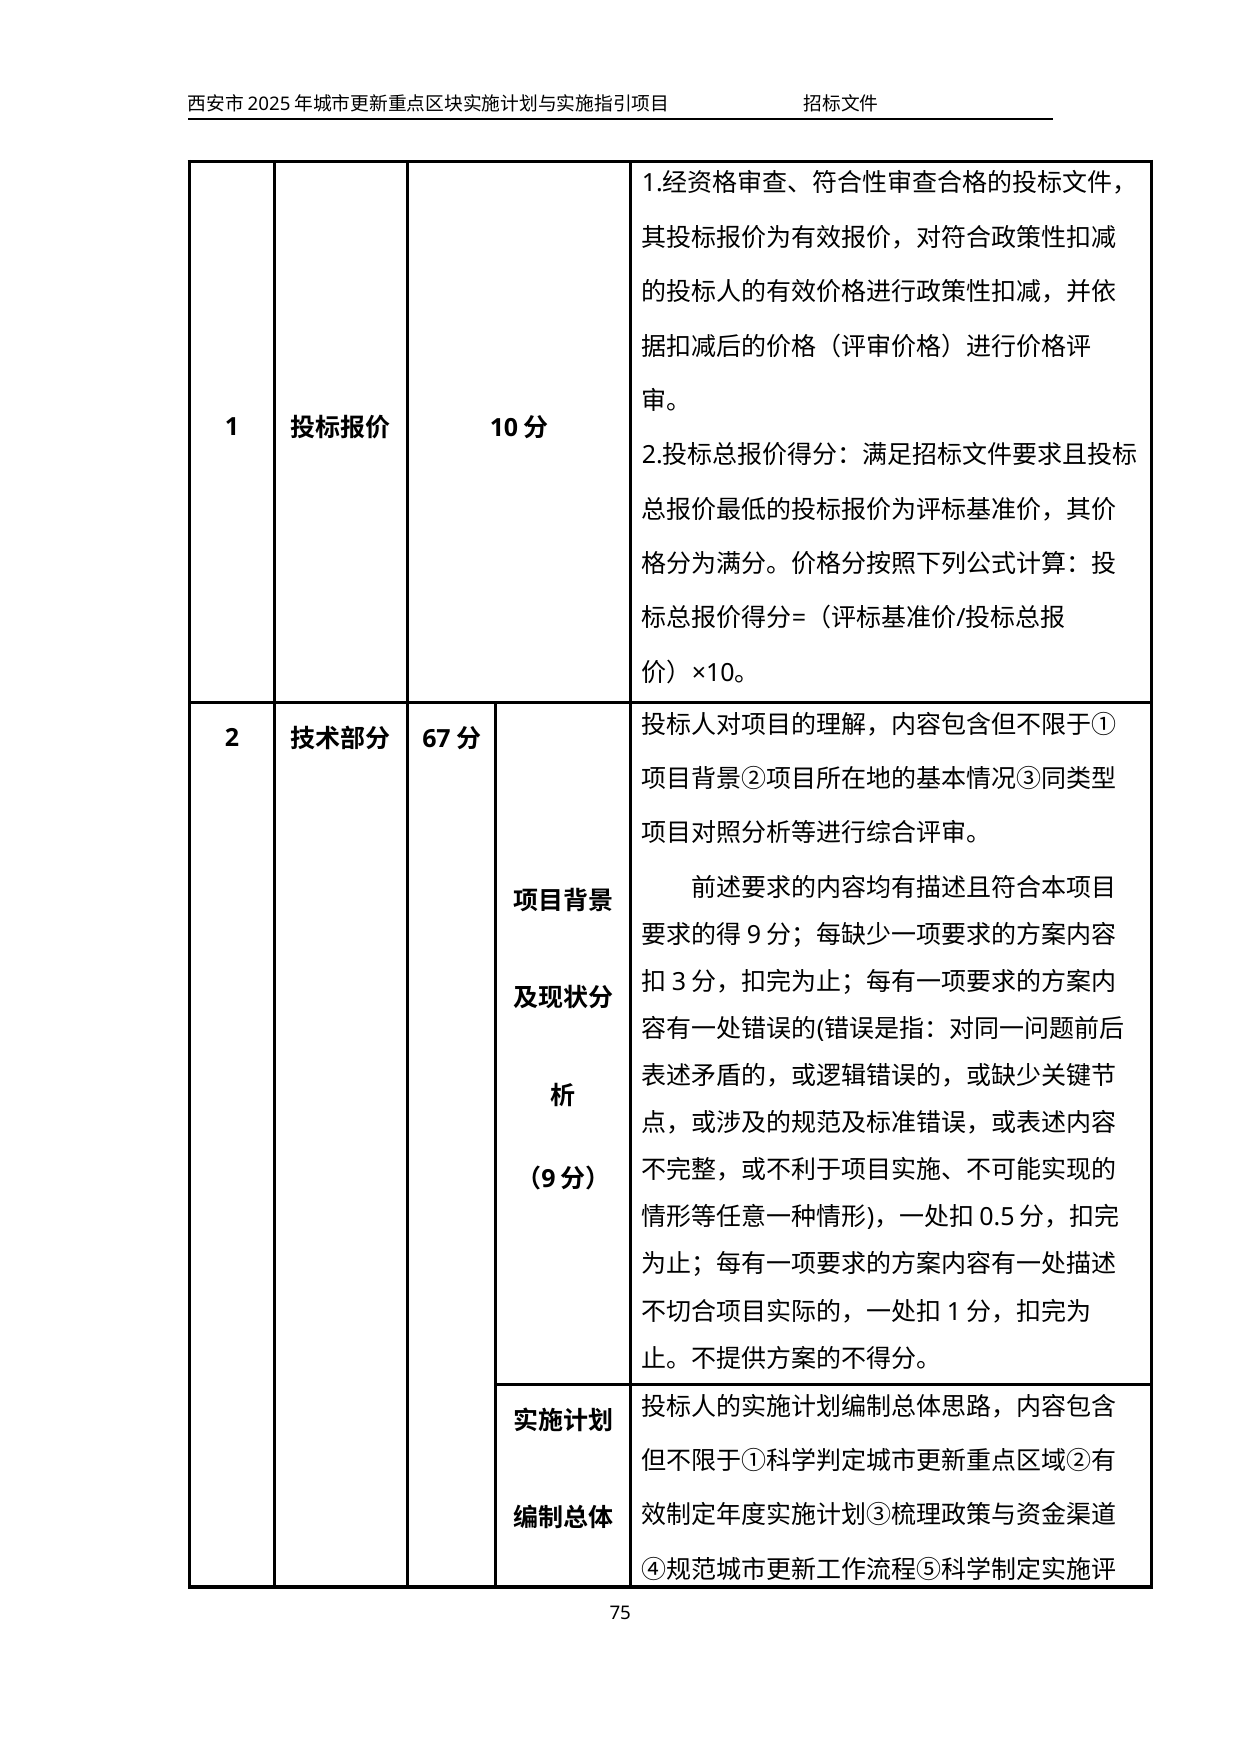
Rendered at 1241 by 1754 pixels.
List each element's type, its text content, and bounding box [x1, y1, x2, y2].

table_cell 10分 [409, 163, 629, 701]
table_cell 项目背景及现状分析 （9分） [497, 704, 629, 1383]
table_cell 技术部分 [276, 704, 406, 1585]
table_cell 投标报价 [276, 163, 406, 701]
table_cell 1.经资格审查、符合性审查合格的投标文件，其投标报价为有效报价，对符合政策性扣减的投标人的有效价格进行政策性扣减，并依据扣减后的价格（评审价格）进行价格评审。 2.投标总报价得分：满足招标文件要求且投标总报价最低的投标报价为评标基准价，其价格分为满分。价格分按照下列公式计算：投标总报价得分=（评标基准价/投标总报价）×10。 [632, 163, 1150, 701]
table_cell 投标人对项目的理解，内容包含但不限于①项目背景②项目所在地的基本情况③同类型项目对照分析等进行综合评审。 前述要求的内容均有描述且符合本项目要求的得9分；每缺少一项要求的方案内容扣3分，扣完为止；每有一项要求的方案内容有一处错误的(错误是指：对同一问题前后表述矛盾的，或逻辑错误的，或缺少关键节点，或涉及的规范及标准错误，或表述内容不完整，或不利于项目实施、不可能实现的情形等任意一种情形)，一处扣0.5分，扣完为止；每有一项要求的方案内容有一处描述不切合项目实际的，一处扣1分，扣完为止。不提供方案的不得分。 [632, 704, 1150, 1383]
table_cell 67分 [409, 704, 494, 1585]
table_cell 2 [191, 704, 273, 1585]
table_cell 实施计划编制总体思路 （15分） [497, 1386, 629, 1585]
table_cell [632, 1386, 1150, 1585]
table_cell 1 [191, 163, 273, 701]
